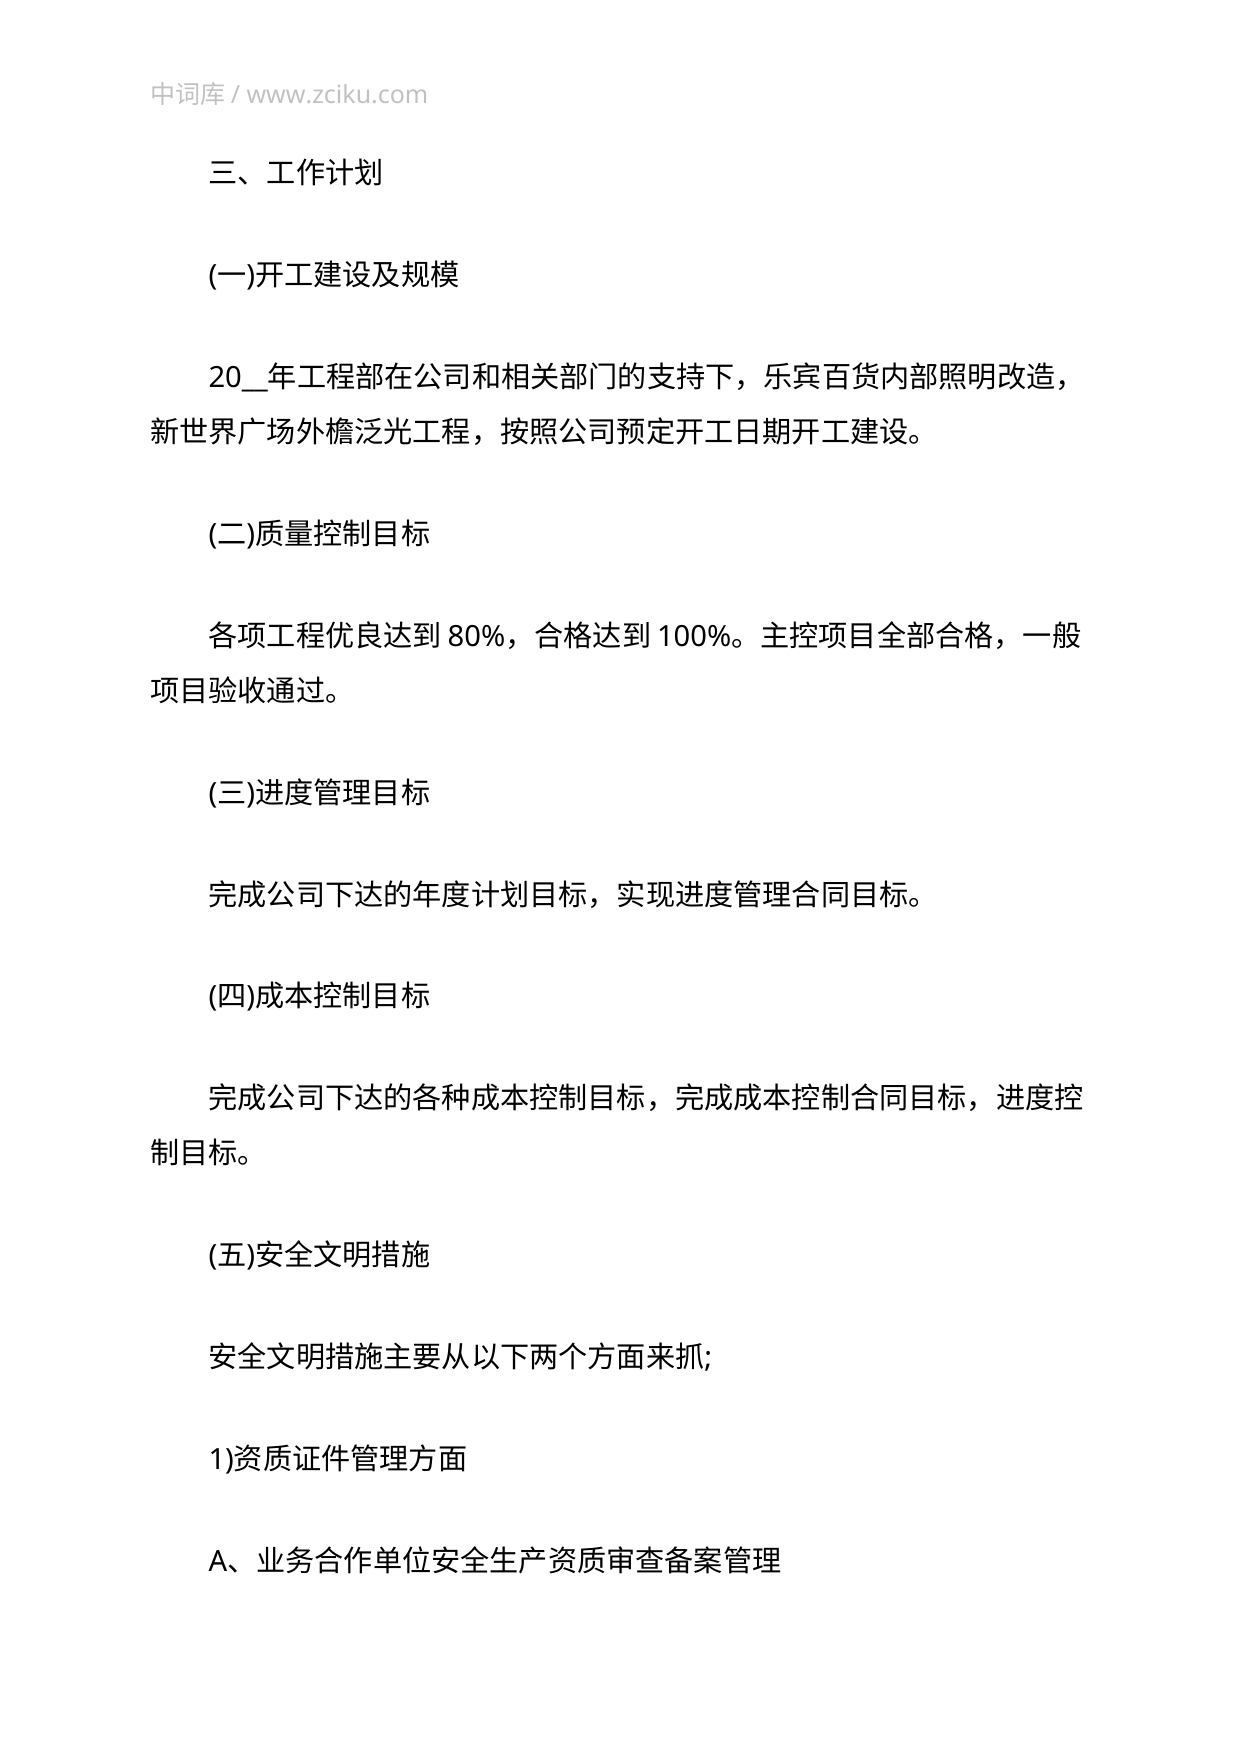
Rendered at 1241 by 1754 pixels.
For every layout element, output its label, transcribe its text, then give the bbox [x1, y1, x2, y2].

text A、业务合作单位安全生产资质审查备案管理 [150, 1538, 1090, 1580]
text 20__年工程部在公司和相关部门的支持下，乐宾百货内部照明改造，新世界广场外檐泛光工程，按照公司预定开工日期开工建设。 [150, 354, 1090, 451]
text 完成公司下达的年度计划目标，实现进度管理合同目标。 [150, 871, 1090, 913]
text 完成公司下达的各种成本控制目标，完成成本控制合同目标，进度控制目标。 [150, 1075, 1090, 1172]
text (二)质量控制目标 [150, 511, 1090, 553]
text 三、工作计划 [150, 150, 1090, 192]
text (一)开工建设及规模 [150, 252, 1090, 294]
text 1)资质证件管理方面 [150, 1436, 1090, 1478]
text (五)安全文明措施 [150, 1232, 1090, 1274]
text (三)进度管理目标 [150, 769, 1090, 812]
text 各项工程优良达到80%，合格达到100%。主控项目全部合格，一般项目验收通过。 [150, 612, 1090, 710]
text 安全文明措施主要从以下两个方面来抓; [150, 1334, 1090, 1376]
text (四)成本控制目标 [150, 973, 1090, 1015]
